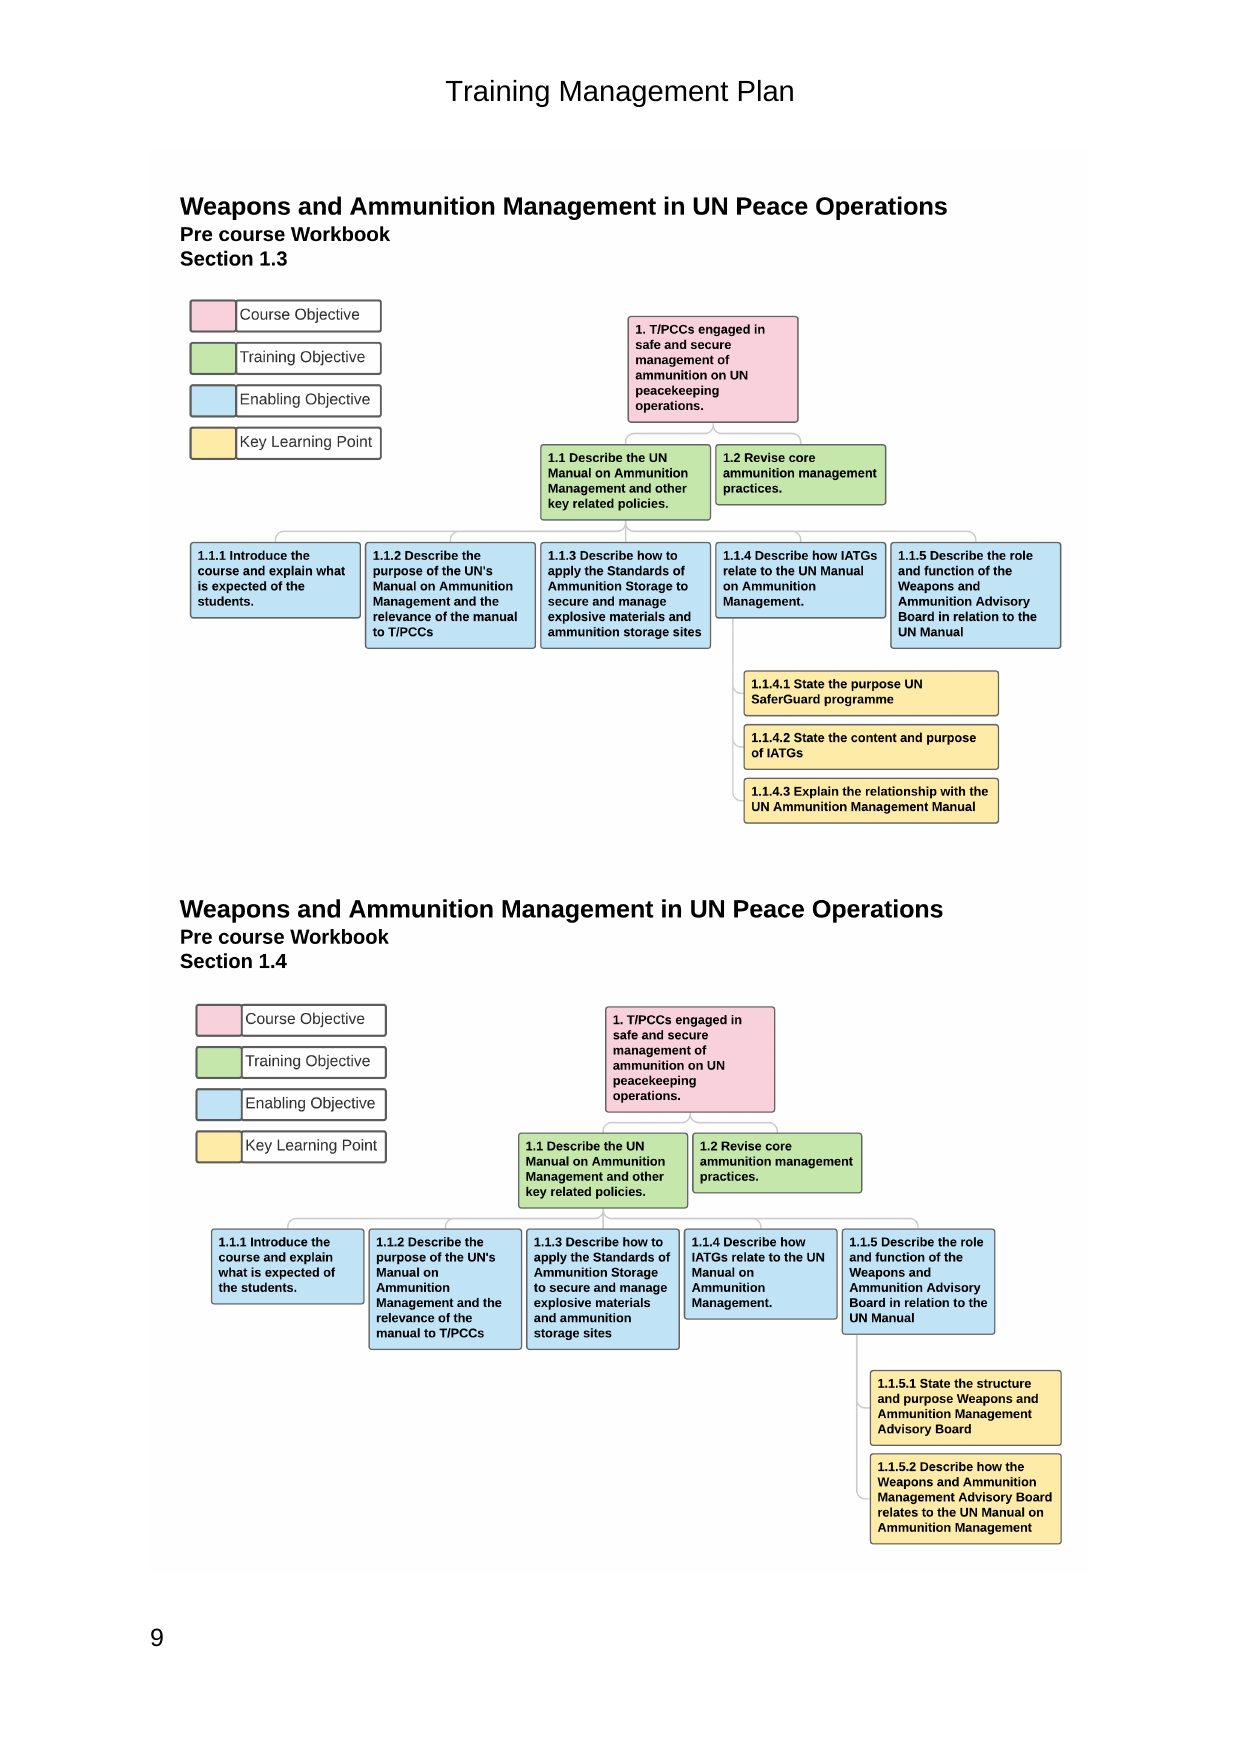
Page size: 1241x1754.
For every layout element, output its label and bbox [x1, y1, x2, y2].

picture [148, 150, 1088, 851]
picture [148, 852, 1088, 1572]
